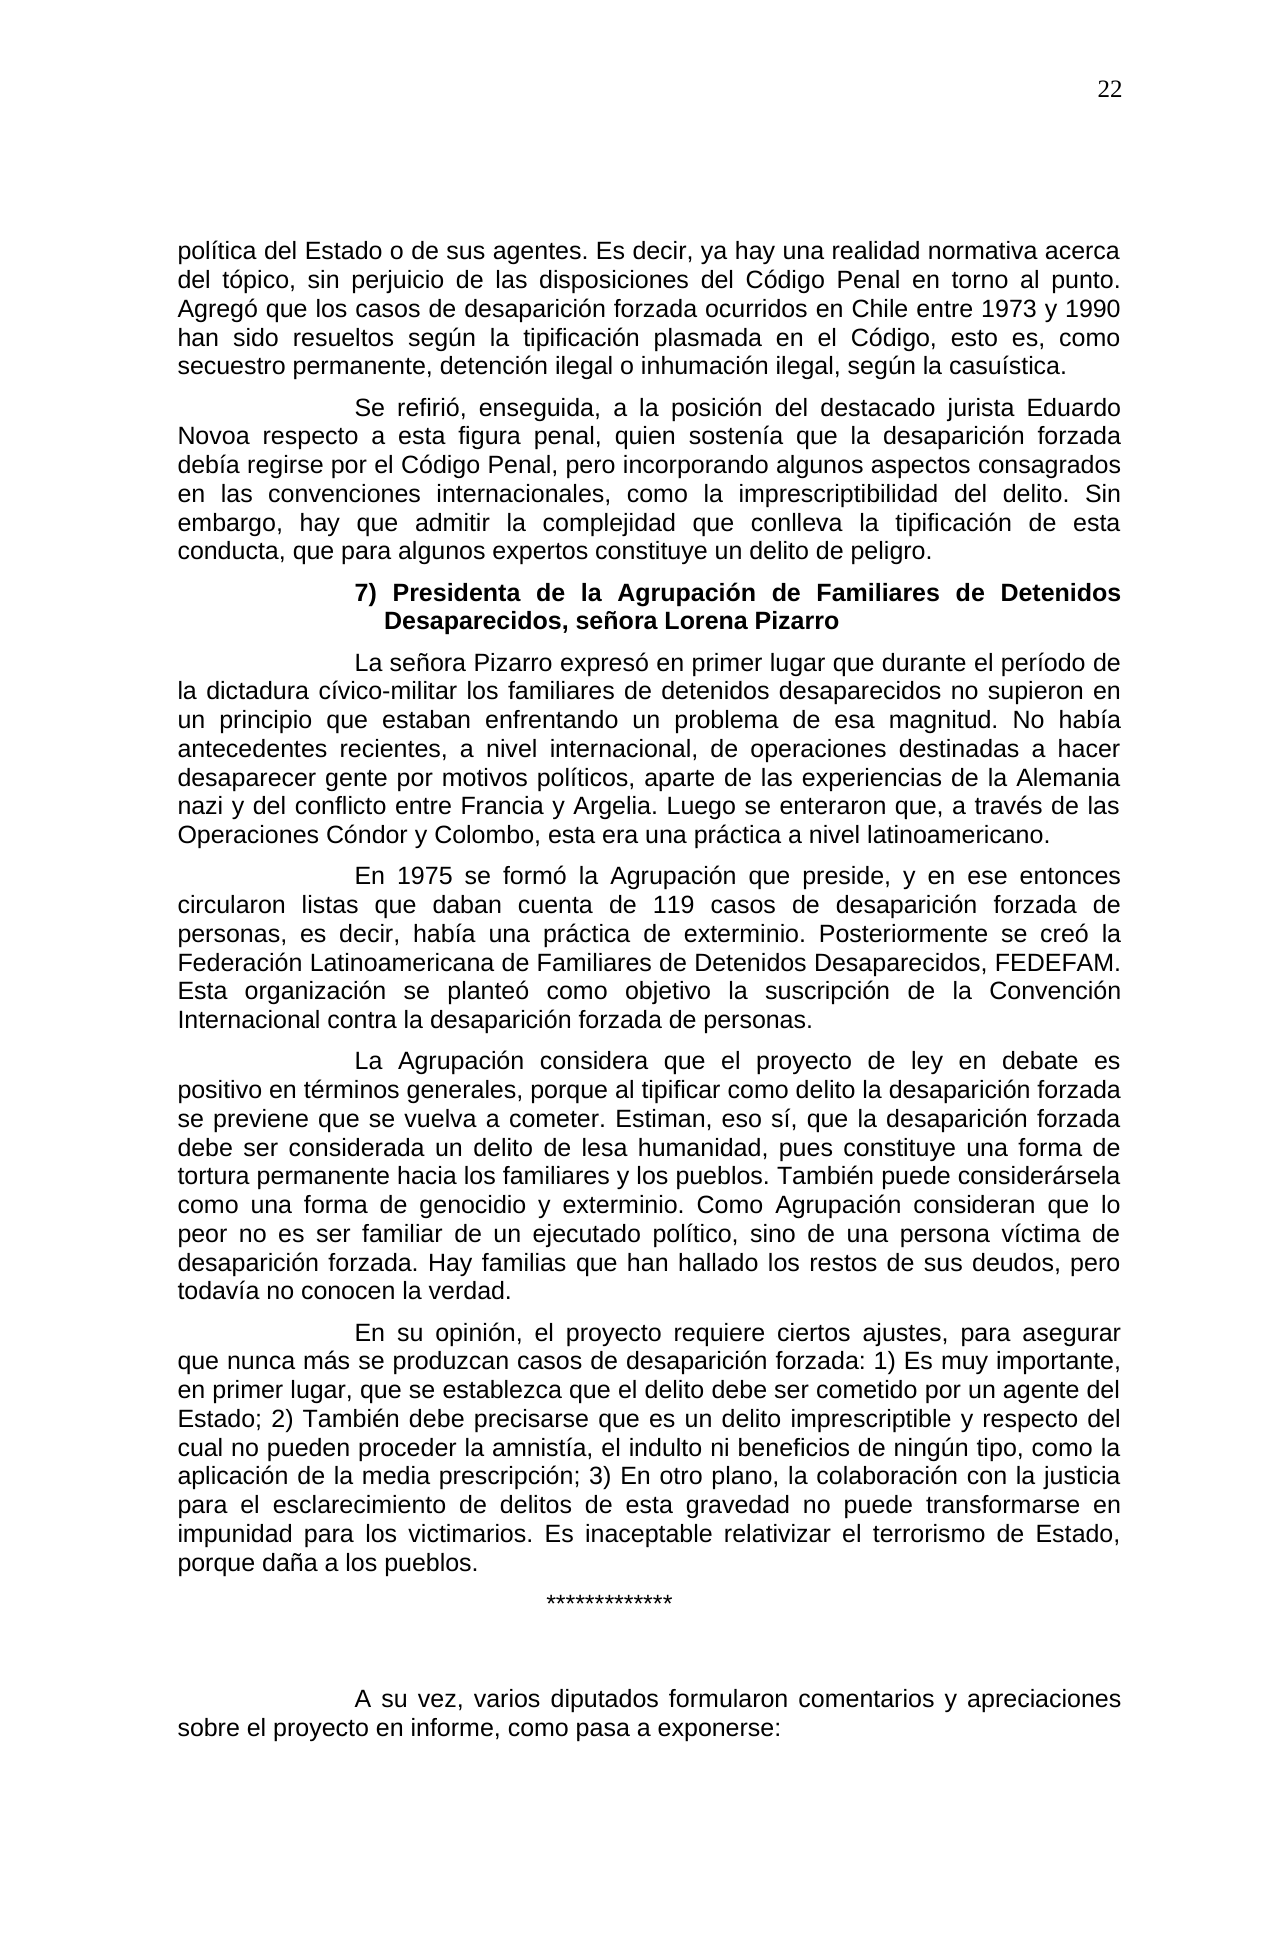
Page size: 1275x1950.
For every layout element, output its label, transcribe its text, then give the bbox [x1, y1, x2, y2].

text ************* [177, 1589, 1122, 1617]
text En su opinión, el proyecto requiere ciertos ajustes, para asegurar que nunca más se produzcan casos de desaparición forzada: 1) Es muy importante, en primer lugar, que se establezca que el delito debe ser cometido por un agente del Estado; 2) También debe precisarse que es un delito imprescriptible y respecto del cual no pueden proceder la amnistía, el indulto ni beneficios de ningún tipo, como la aplicación de la media prescripción; 3) En otro plano, la colaboración con la justicia para el esclarecimiento de delitos de esta gravedad no puede transformarse en impunidad para los victimarios. Es inaceptable relativizar el terrorismo de Estado, porque daña a los pueblos. [177, 1317, 1122, 1576]
text 7) Presidenta de la Agrupación de Familiares de Detenidos Desaparecidos, señora Lorena Pizarro [354, 577, 1122, 635]
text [177, 236, 1122, 380]
text En 1975 se formó la Agrupación que preside, y en ese entonces circularon listas que daban cuenta de 119 casos de desaparición forzada de personas, es decir, había una práctica de exterminio. Posteriormente se creó la Federación Latinoamericana de Familiares de Detenidos Desaparecidos, FEDEFAM. Esta organización se planteó como objetivo la suscripción de la Convención Internacional contra la desaparición forzada de personas. [177, 861, 1122, 1034]
text Se refirió, enseguida, a la posición del destacado jurista Eduardo Novoa respecto a esta figura penal, quien sostenía que la desaparición forzada debía regirse por el Código Penal, pero incorporando algunos aspectos consagrados en las convenciones internacionales, como la imprescriptibilidad del delito. Sin embargo, hay que admitir la complejidad que conlleva la tipificación de esta conducta, que para algunos expertos constituye un delito de peligro. [177, 392, 1122, 565]
text A su vez, varios diputados formularon comentarios y apreciaciones sobre el proyecto en informe, como pasa a exponerse: [177, 1684, 1122, 1741]
text La Agrupación considera que el proyecto de ley en debate es positivo en términos generales, porque al tipificar como delito la desaparición forzada se previene que se vuelva a cometer. Estiman, eso sí, que la desaparición forzada debe ser considerada un delito de lesa humanidad, pues constituye una forma de tortura permanente hacia los familiares y los pueblos. También puede considerársela como una forma de genocidio y exterminio. Como Agrupación consideran que lo peor no es ser familiar de un ejecutado político, sino de una persona víctima de desaparición forzada. Hay familias que han hallado los restos de sus deudos, pero todavía no conocen la verdad. [177, 1046, 1122, 1305]
text La señora Pizarro expresó en primer lugar que durante el período de la dictadura cívico-militar los familiares de detenidos desaparecidos no supieron en un principio que estaban enfrentando un problema de esa magnitud. No había antecedentes recientes, a nivel internacional, de operaciones destinadas a hacer desaparecer gente por motivos políticos, aparte de las experiencias de la Alemania nazi y del conflicto entre Francia y Argelia. Luego se enteraron que, a través de las Operaciones Cóndor y Colombo, esta era una práctica a nivel latinoamericano. [177, 647, 1122, 849]
